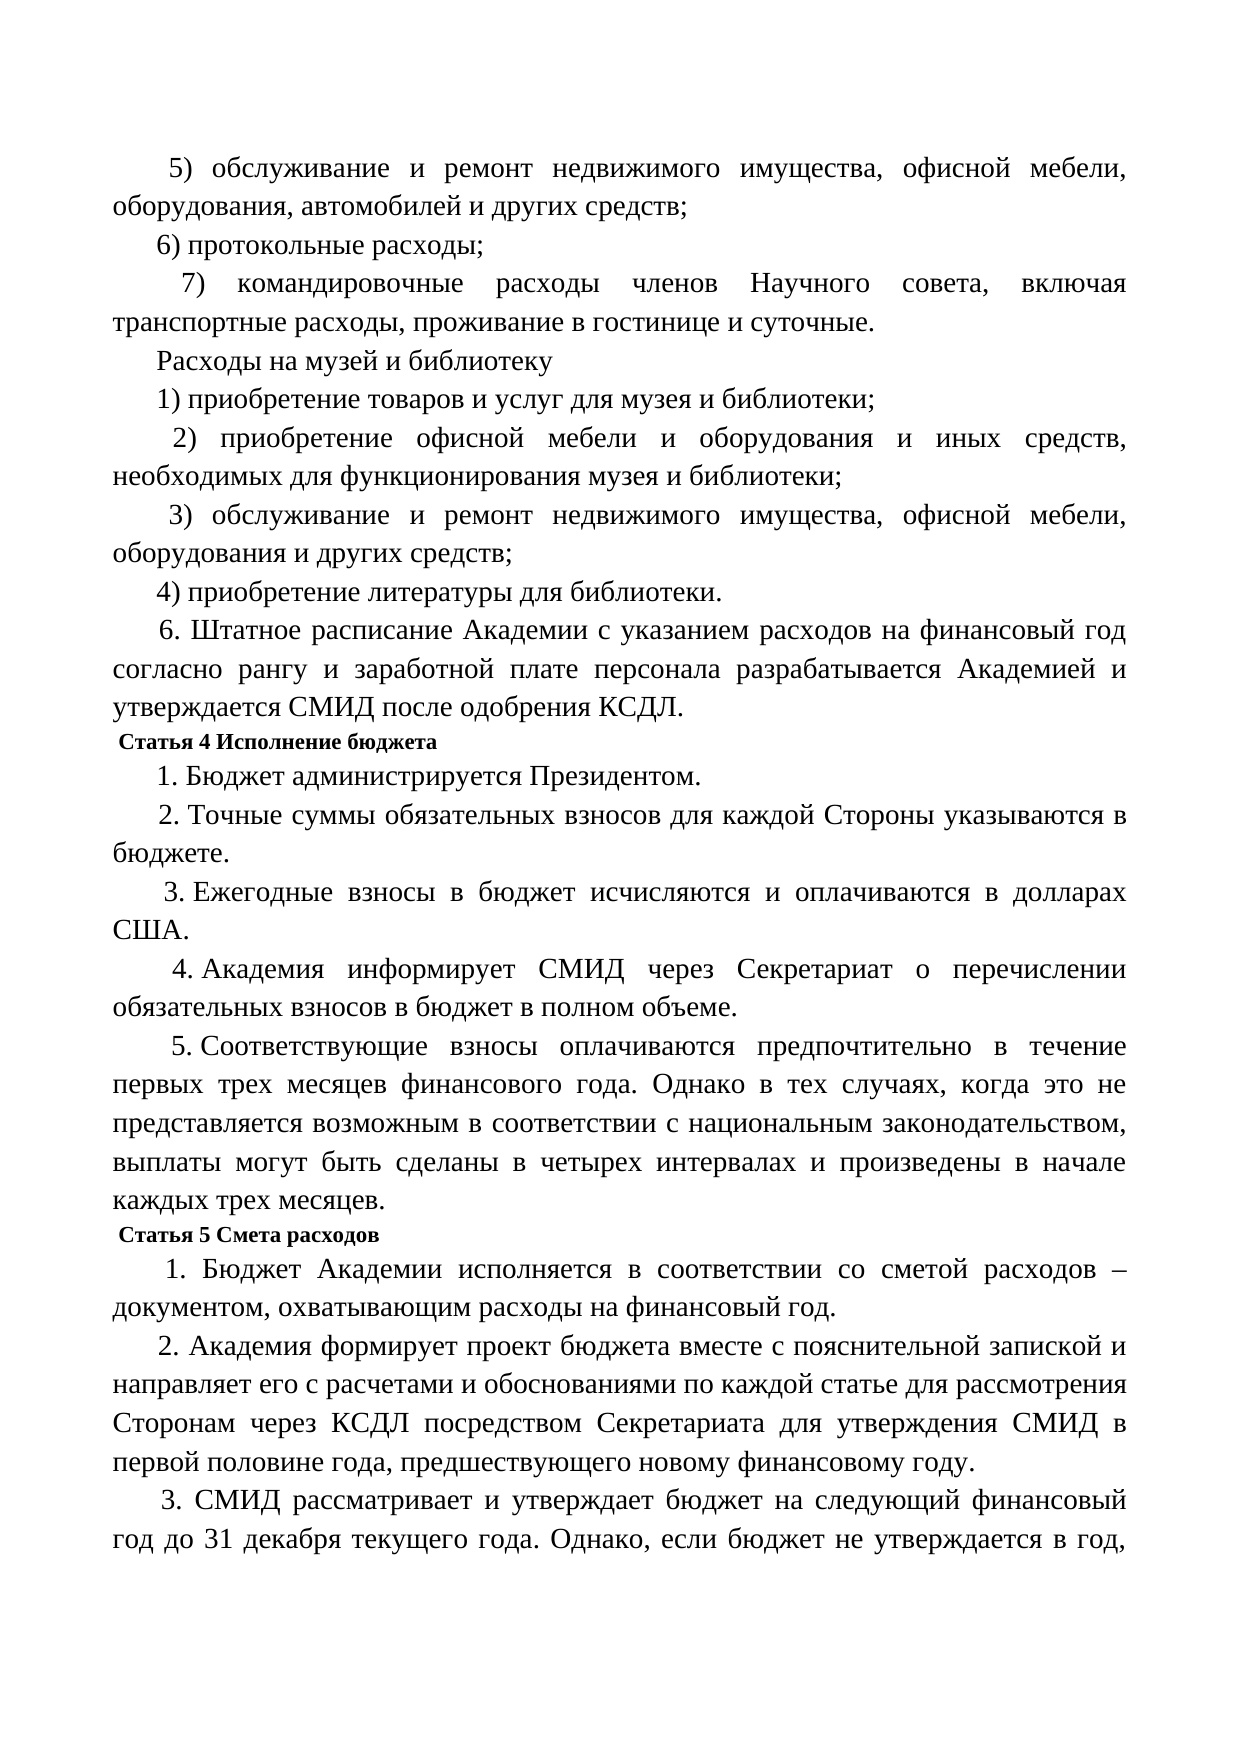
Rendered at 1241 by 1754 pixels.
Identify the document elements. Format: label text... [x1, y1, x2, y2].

text 2) приобретение офисной мебели и оборудования и иных средств, необходимых для функционирования музея и библиотеки; [112, 420, 1128, 492]
text 2. Академия формирует проект бюджета вместе с пояснительной запиской и направляет его с расчетами и обоснованиями по каждой статье для рассмотрения Сторонам через КСДЛ посредством Секретариата для утверждения СМИД в первой половине года, предшествующего новому финансовому году. [112, 1328, 1128, 1477]
text 5. Соответствующие взносы оплачиваются предпочтительно в течение первых трех месяцев финансового года. Однако в тех случаях, когда это не представляется возможным в соответствии с национальным законодательством, выплаты могут быть сделаны в четырех интервалах и произведены в начале каждых трех месяцев. [112, 1028, 1128, 1216]
text Статья 4 Исполнение бюджета [112, 728, 1128, 754]
text 6. Штатное расписание Академии с указанием расходов на финансовый год согласно рангу и заработной плате персонала разрабатывается Академией и утверждается СМИД после одобрения КСДЛ. [112, 612, 1128, 723]
text Расходы на музей и библиотеку [112, 343, 1128, 376]
text 6) протокольные расходы; [112, 227, 1128, 261]
text 1) приобретение товаров и услуг для музея и библиотеки; [112, 381, 1128, 415]
text 4) приобретение литературы для библиотеки. [112, 574, 1128, 607]
text 4. Академия информирует СМИД через Секретариат о перечислении обязательных взносов в бюджет в полном объеме. [112, 951, 1128, 1023]
text 1. Бюджет Академии исполняется в соответствии со сметой расходов – документом, охватывающим расходы на финансовый год. [112, 1251, 1128, 1323]
text 3. Ежегодные взносы в бюджет исчисляются и оплачиваются в долларах США. [112, 874, 1128, 946]
text Статья 5 Смета расходов [112, 1221, 1128, 1247]
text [112, 1482, 1128, 1554]
text 7) командировочные расходы членов Научного совета, включая транспортные расходы, проживание в гостинице и суточные. [112, 266, 1128, 338]
text 5) обслуживание и ремонт недвижимого имущества, офисной мебели, оборудования, автомобилей и других средств; [112, 150, 1128, 222]
text 1. Бюджет администрируется Президентом. [112, 758, 1128, 792]
text 3) обслуживание и ремонт недвижимого имущества, офисной мебели, оборудования и других средств; [112, 497, 1128, 569]
text 2. Точные суммы обязательных взносов для каждой Стороны указываются в бюджете. [112, 797, 1128, 869]
